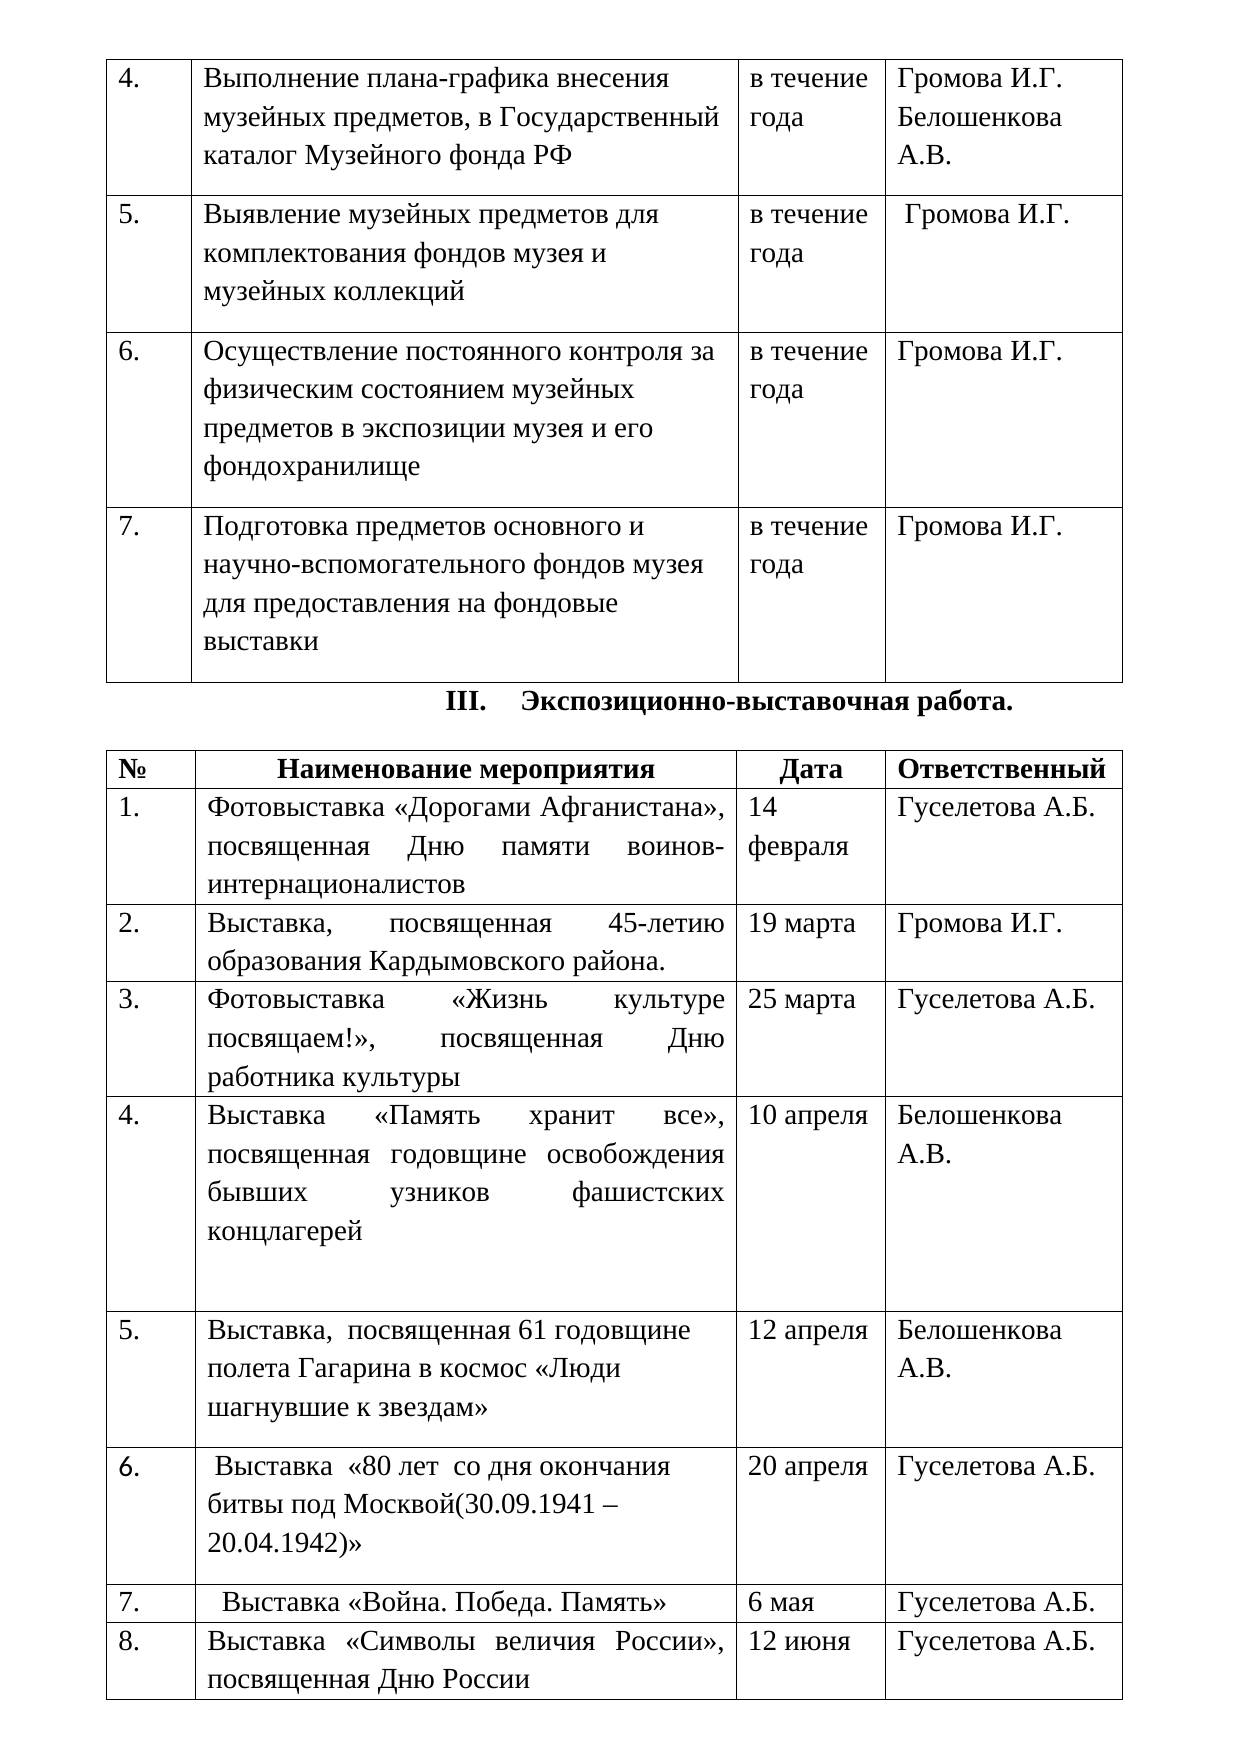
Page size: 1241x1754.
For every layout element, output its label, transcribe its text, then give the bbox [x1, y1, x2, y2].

table_cell 6. [107, 333, 191, 507]
table_cell в течение года [739, 196, 885, 332]
table_cell 25 марта [737, 982, 885, 1096]
table_cell 1. [107, 789, 195, 904]
table_cell Громова И.Г. [886, 196, 1122, 332]
table_cell Гуселетова А.Б. [886, 789, 1122, 904]
table_cell Гуселетова А.Б. [886, 1623, 1122, 1699]
table_cell Гуселетова А.Б. [886, 1448, 1122, 1583]
table_cell Громова И.Г. Белошенкова А.В. [886, 60, 1122, 195]
table_cell 2. [107, 905, 195, 981]
table_header Дата [737, 751, 885, 788]
table_cell 12 апреля [737, 1312, 885, 1447]
table_cell Осуществление постоянного контроля за физическим состоянием музейных предметов в экспозиции музея и его фондохранилище [192, 333, 738, 507]
table_cell 3. [107, 982, 195, 1096]
table_cell 12 июня [737, 1623, 885, 1699]
list Экспозиционно-выставочная работа. [277, 683, 1181, 716]
table_cell Белошенкова А.В. [886, 1312, 1122, 1447]
table_cell 5. [107, 1312, 195, 1447]
table_cell Белошенкова А.В. [886, 1097, 1122, 1311]
table_cell 5. [107, 196, 191, 332]
table_cell Выявление музейных предметов для комплектования фондов музея и музейных коллекций [192, 196, 738, 332]
table_header Ответственный [886, 751, 1122, 788]
table_cell в течение года [739, 333, 885, 507]
table_cell Выставка «Война. Победа. Память» [196, 1585, 736, 1622]
table_cell 4. [107, 1097, 195, 1311]
table_cell Выставка «80 лет со дня окончания битвы под Москвой(30.09.1941 – 20.04.1942)» [196, 1448, 736, 1583]
table_header № [107, 751, 195, 788]
table_cell 20 апреля [737, 1448, 885, 1583]
table_cell Выставка, посвященная 61 годовщине полета Гагарина в космос «Люди шагнувшие к звездам» [196, 1312, 736, 1447]
table_cell Подготовка предметов основного и научно-вспомогательного фондов музея для предоставления на фондовые выставки [192, 508, 738, 682]
table_header Наименование мероприятия [196, 751, 736, 788]
table_cell Выставка, посвященная 45-летию образования Кардымовского района. [196, 905, 736, 981]
table_cell Громова И.Г. [886, 905, 1122, 981]
table_cell Выполнение плана-графика внесения музейных предметов, в Государственный каталог Музейного фонда РФ [192, 60, 738, 195]
table_cell 6 мая [737, 1585, 885, 1622]
table_cell Гуселетова А.Б. [886, 1585, 1122, 1622]
table_cell Гуселетова А.Б. [886, 982, 1122, 1096]
table_cell 8. [107, 1623, 195, 1699]
table_cell 7. [107, 508, 191, 682]
table_cell Выставка «Память хранит все», посвященная годовщине освобождения бывших узников фашистских концлагерей [196, 1097, 736, 1311]
table_cell 7. [107, 1585, 195, 1622]
table_cell Фотовыставка «Жизнь культуре посвящаем!», посвященная Дню работника культуры [196, 982, 736, 1096]
table_cell 19 марта [737, 905, 885, 981]
table_cell 6. [107, 1448, 195, 1583]
table_cell 14 февраля [737, 789, 885, 904]
table_cell Громова И.Г. [886, 508, 1122, 682]
table_cell 4. [107, 60, 191, 195]
table_cell Выставка «Символы величия России», посвященная Дню России [196, 1623, 736, 1699]
table_cell 10 апреля [737, 1097, 885, 1311]
table_cell в течение года [739, 508, 885, 682]
table_cell Громова И.Г. [886, 333, 1122, 507]
table_cell в течение года [739, 60, 885, 195]
table_cell Фотовыставка «Дорогами Афганистана», посвященная Дню памяти воинов-интернационалистов [196, 789, 736, 904]
